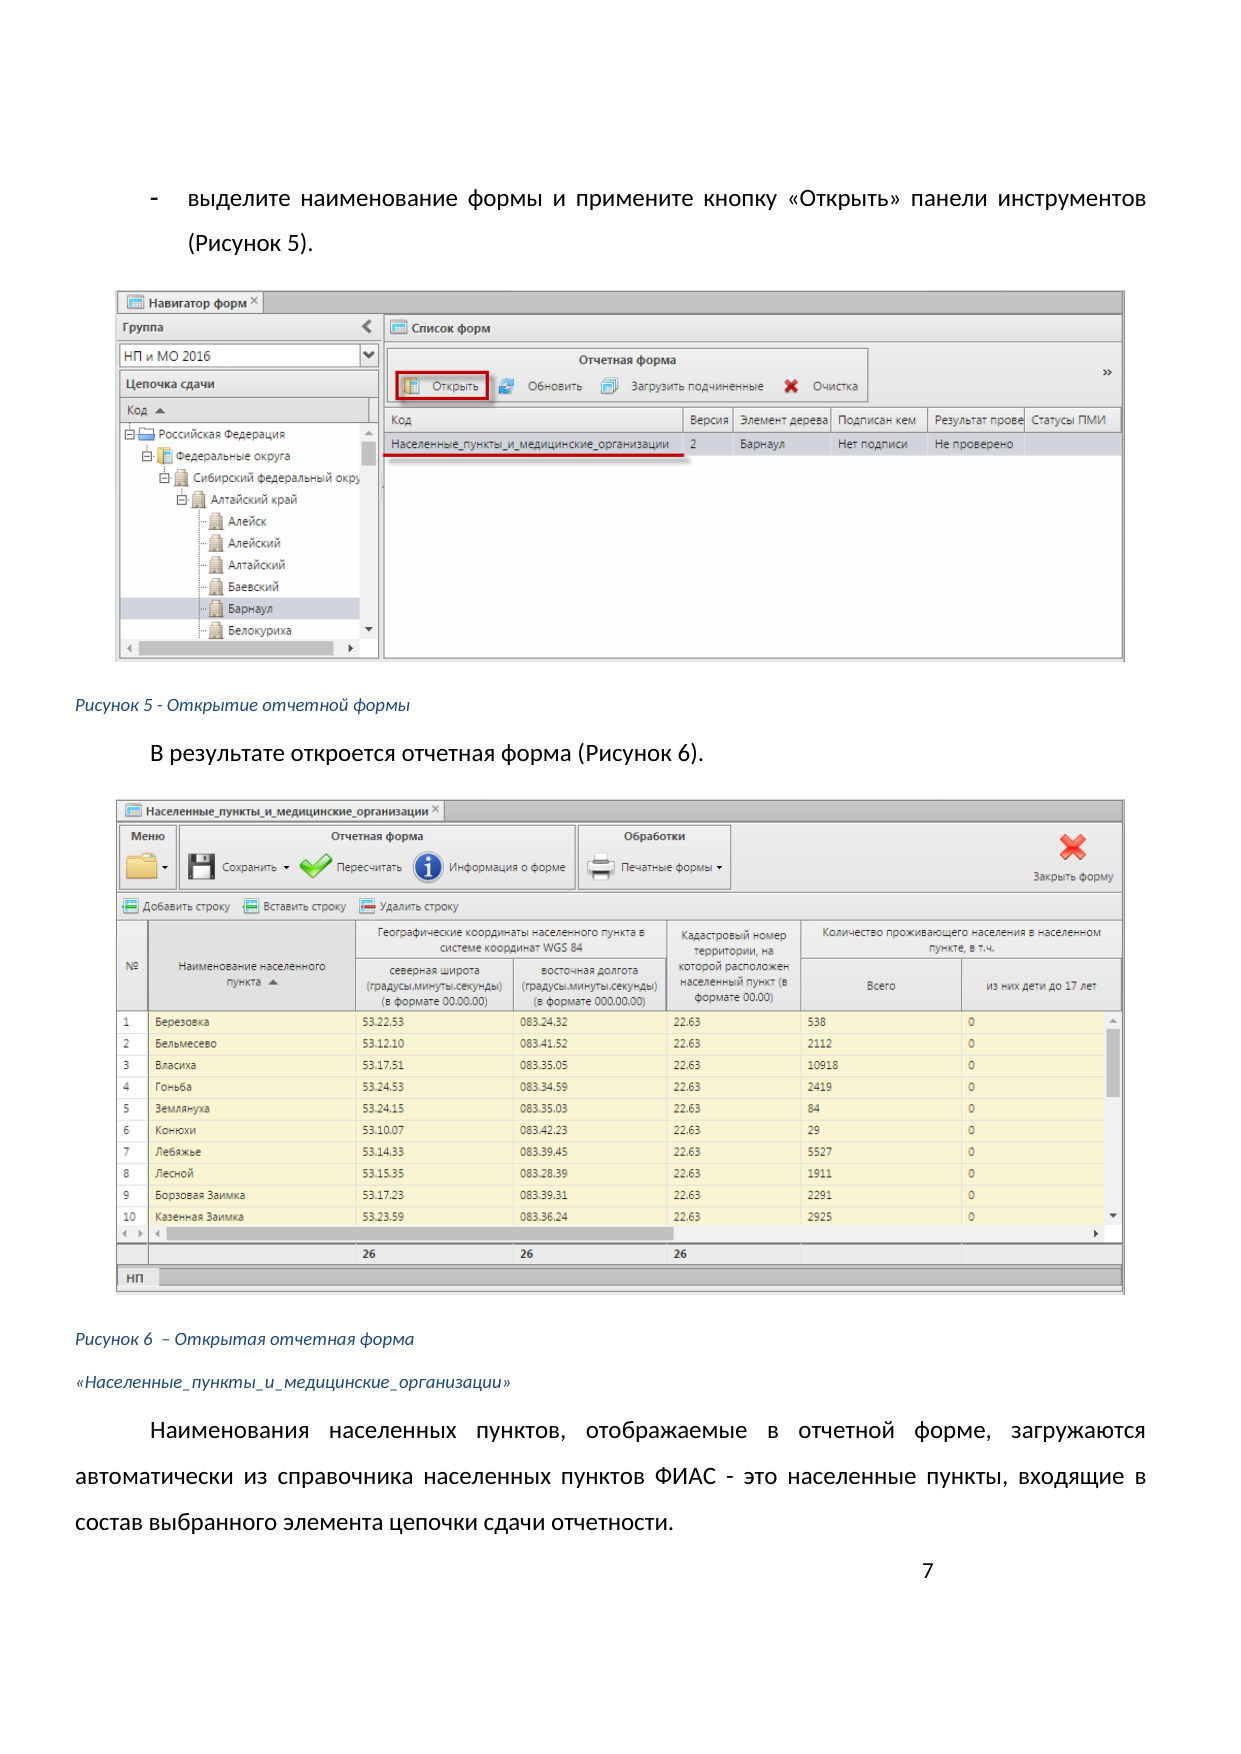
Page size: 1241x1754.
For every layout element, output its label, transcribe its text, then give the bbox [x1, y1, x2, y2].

text В результате откроется отчетная форма (Рисунок 6). [75, 737, 1147, 768]
list выделите наименование формы и примените кнопку «Открыть» панели инструментов (Рисунок 5). [150, 182, 1147, 258]
picture [115, 290, 1125, 662]
text Рисунок 6 – Открытая отчетная форма [75, 1327, 1165, 1350]
text Наименования населенных пунктов, отображаемые в отчетной форме, загружаются автоматически из справочника населенных пунктов ФИАС - это населенные пункты, входящие в состав выбранного элемента цепочки сдачи отчетности. [75, 1414, 1147, 1536]
picture [115, 799, 1125, 1295]
text Рисунок 5 - Открытие отчетной формы [75, 693, 1165, 716]
text «Населенные_пункты_и_медицинские_организации» [75, 1371, 1165, 1393]
